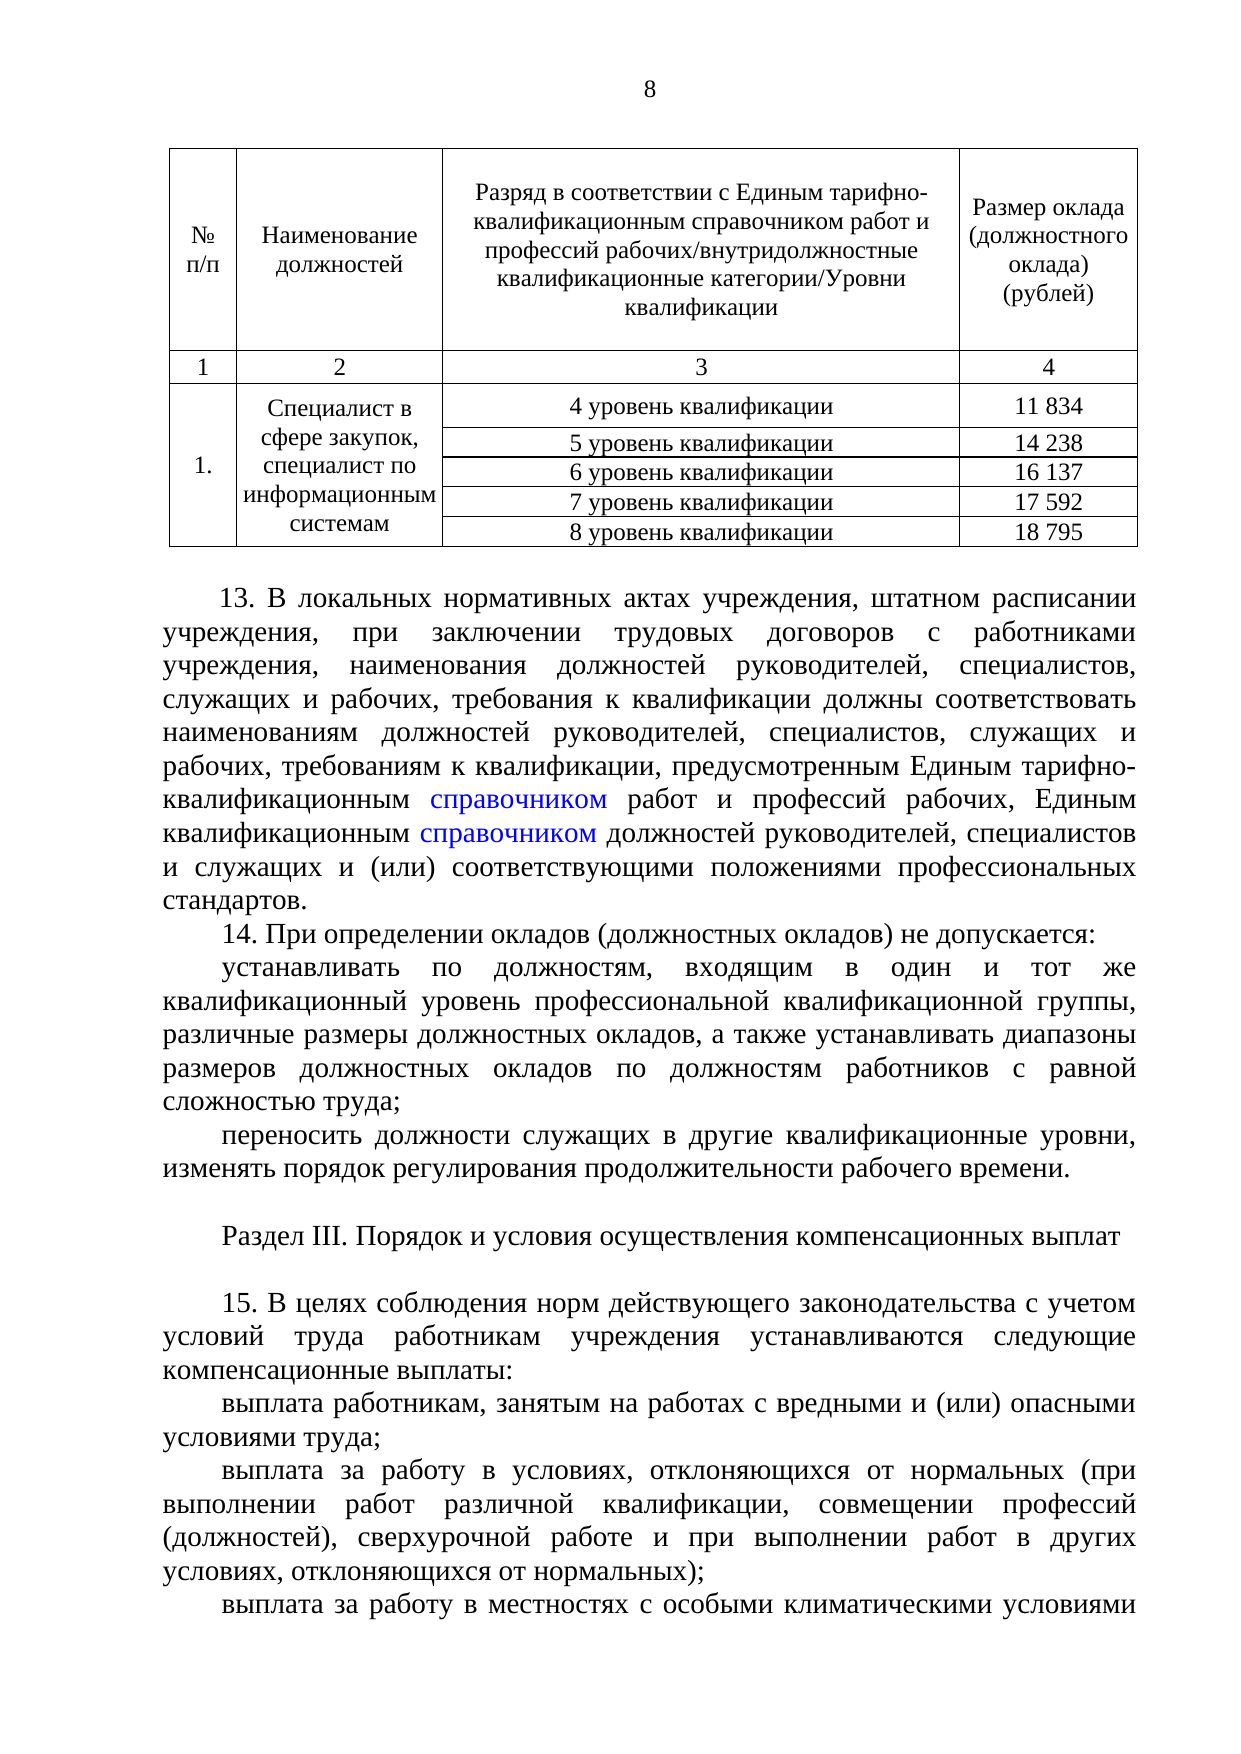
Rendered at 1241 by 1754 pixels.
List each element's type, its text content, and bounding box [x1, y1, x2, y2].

text 15. В целях соблюдения норм действующего законодательства с учетом условий труда работникам учреждения устанавливаются следующие компенсационные выплаты: [162, 1285, 1137, 1385]
table_header Размер оклада (должностного оклада) (рублей) [960, 149, 1137, 350]
table_cell 11 834 [960, 384, 1137, 427]
table_cell 4 [960, 351, 1137, 383]
table_cell 8 уровень квалификации [443, 517, 959, 546]
table_cell 14 238 [960, 428, 1137, 456]
table_cell 4 уровень квалификации [443, 384, 959, 427]
table_cell 1. [170, 384, 236, 546]
table_cell 3 [443, 351, 959, 383]
text выплата за работу в условиях, отклоняющихся от нормальных (при выполнении работ различной квалификации, совмещении профессий (должностей), сверхурочной работе и при выполнении работ в других условиях, отклоняющихся от нормальных); [162, 1452, 1137, 1587]
table_cell 18 795 [960, 517, 1137, 546]
table_cell 6 уровень квалификации [443, 458, 959, 486]
table_header Наименование должностей [237, 149, 442, 350]
table_cell 2 [237, 351, 442, 383]
text выплата работникам, занятым на работах с вредными и (или) опасными условиями труда; [162, 1385, 1137, 1452]
text устанавливать по должностям, входящим в один и тот же квалификационный уровень профессиональной квалификационной группы, различные размеры должностных окладов, а также устанавливать диапазоны размеров должностных окладов по должностям работников с равной сложностью труда; [162, 949, 1137, 1117]
table_cell Специалист в сфере закупок, специалист по информационным системам [237, 384, 442, 546]
table_cell 5 уровень квалификации [443, 428, 959, 456]
text Раздел III. Порядок и условия осуществления компенсационных выплат [162, 1218, 1137, 1251]
table_header Разряд в соответствии с Единым тарифно-квалификационным справочником работ и профессий рабочих/внутридолжностные квалификационные категории/Уровни квалификации [443, 149, 959, 350]
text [162, 1587, 1137, 1620]
text 13. В локальных нормативных актах учреждения, штатном расписании учреждения, при заключении трудовых договоров с работниками учреждения, наименования должностей руководителей, специалистов, служащих и рабочих, требования к квалификации должны соответствовать наименованиям должностей руководителей, специалистов, служащих и рабочих, требованиям к квалификации, предусмотренным Единым тарифно-квалификационным справочником работ и профессий рабочих, Единым квалификационным справочником должностей руководителей, специалистов и служащих и (или) соответствующими положениями профессиональных стандартов. [162, 580, 1137, 916]
table_cell 1 [170, 351, 236, 383]
table_cell 17 592 [960, 487, 1137, 516]
table_header № п/п [170, 149, 236, 350]
text 14. При определении окладов (должностных окладов) не допускается: [162, 916, 1137, 949]
table_cell 16 137 [960, 458, 1137, 486]
table_cell 7 уровень квалификации [443, 487, 959, 516]
text переносить должности служащих в другие квалификационные уровни, изменять порядок регулирования продолжительности рабочего времени. [162, 1117, 1137, 1184]
